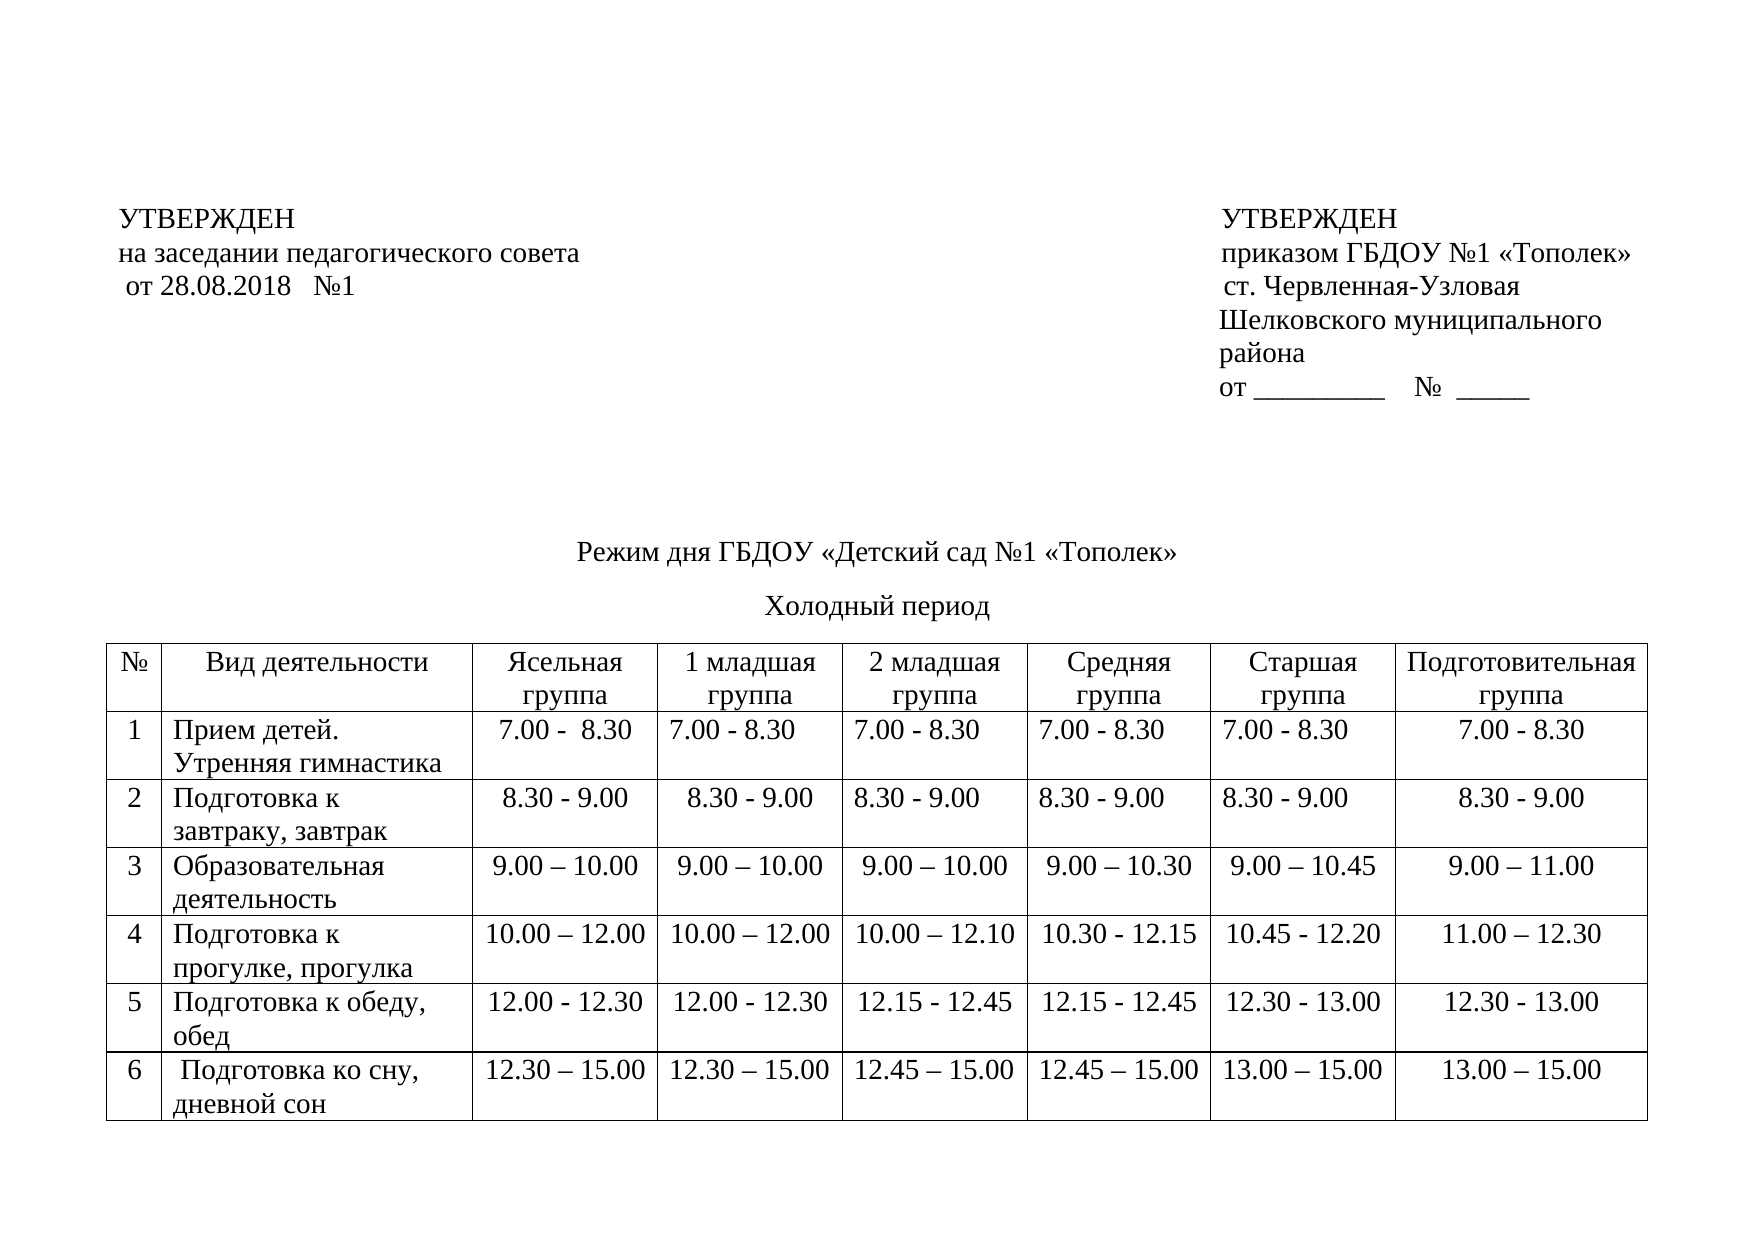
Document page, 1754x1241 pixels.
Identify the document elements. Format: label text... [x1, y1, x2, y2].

table_cell 8.30 - 9.00 [1396, 780, 1647, 847]
table_cell 8.30 - 9.00 [473, 780, 657, 847]
table_cell Подготовка к завтраку, завтрак [162, 780, 472, 847]
table_cell 9.00 – 10.00 [843, 848, 1027, 915]
table_cell 1 [107, 712, 161, 779]
table_cell 12.30 - 13.00 [1396, 984, 1647, 1051]
table_cell 10.00 – 12.00 [473, 916, 657, 983]
table_cell 12.30 – 15.00 [473, 1053, 657, 1119]
table_cell 12.00 - 12.30 [658, 984, 842, 1051]
table_cell 12.45 – 15.00 [843, 1053, 1027, 1119]
text УТВЕРЖДЕН УТВЕРЖДЕН [118, 201, 1636, 235]
table_header Старшая группа [1211, 644, 1395, 711]
table_cell 10.00 – 12.10 [843, 916, 1027, 983]
table_cell Подготовка к прогулке, прогулка [162, 916, 472, 983]
table_cell 9.00 – 10.30 [1028, 848, 1210, 915]
table_cell 13.00 – 15.00 [1396, 1053, 1647, 1119]
table_cell 8.30 - 9.00 [658, 780, 842, 847]
table_cell 5 [107, 984, 161, 1051]
table_cell 10.45 - 12.20 [1211, 916, 1395, 983]
table_cell 7.00 - 8.30 [843, 712, 1027, 779]
table_header 2 младшая группа [843, 644, 1027, 711]
text Режим дня ГБДОУ «Детский сад №1 «Тополек» [118, 534, 1636, 567]
table_cell Подготовка к обеду, обед [162, 984, 472, 1051]
text от 28.08.2018 №1 ст. Червленная-Узловая [118, 268, 1636, 302]
table_cell 12.45 – 15.00 [1028, 1053, 1210, 1119]
table_header 1 младшая группа [658, 644, 842, 711]
text Шелковского муниципального [118, 302, 1636, 335]
table_cell 7.00 - 8.30 [1028, 712, 1210, 779]
text Холодный период [118, 588, 1636, 622]
table_cell 6 [107, 1053, 161, 1119]
table_header Средняя группа [1028, 644, 1210, 711]
table_cell Образовательная деятельность [162, 848, 472, 915]
table_cell 4 [107, 916, 161, 983]
table_cell 2 [107, 780, 161, 847]
table_cell 9.00 – 10.45 [1211, 848, 1395, 915]
table_cell 8.30 - 9.00 [1211, 780, 1395, 847]
table_cell 10.00 – 12.00 [658, 916, 842, 983]
table_cell 3 [107, 848, 161, 915]
table_cell Подготовка ко сну, дневной сон [162, 1053, 472, 1119]
table_cell 7.00 - 8.30 [658, 712, 842, 779]
table_cell Прием детей. Утренняя гимнастика [162, 712, 472, 779]
table_cell 9.00 – 10.00 [473, 848, 657, 915]
table_cell 9.00 – 10.00 [658, 848, 842, 915]
table_header Подготовительная группа [1396, 644, 1647, 711]
table_cell 10.30 - 12.15 [1028, 916, 1210, 983]
table_cell 8.30 - 9.00 [843, 780, 1027, 847]
table_cell 7.00 - 8.30 [473, 712, 657, 779]
table_cell 9.00 – 11.00 [1396, 848, 1647, 915]
text района [118, 335, 1636, 369]
table_cell 12.30 - 13.00 [1211, 984, 1395, 1051]
table_header Ясельная группа [473, 644, 657, 711]
table_cell 7.00 - 8.30 [1396, 712, 1647, 779]
table_cell 8.30 - 9.00 [1028, 780, 1210, 847]
table_header № [107, 644, 161, 711]
text от _________ № _____ [118, 369, 1636, 402]
table_cell 13.00 – 15.00 [1211, 1053, 1395, 1119]
table_header Вид деятельности [162, 644, 472, 711]
table_cell 12.15 - 12.45 [1028, 984, 1210, 1051]
table_cell 11.00 – 12.30 [1396, 916, 1647, 983]
table_cell 12.00 - 12.30 [473, 984, 657, 1051]
text на заседании педагогического совета приказом ГБДОУ №1 «Тополек» [118, 235, 1636, 268]
table_cell 12.30 – 15.00 [658, 1053, 842, 1119]
table_cell 7.00 - 8.30 [1211, 712, 1395, 779]
table_cell 12.15 - 12.45 [843, 984, 1027, 1051]
